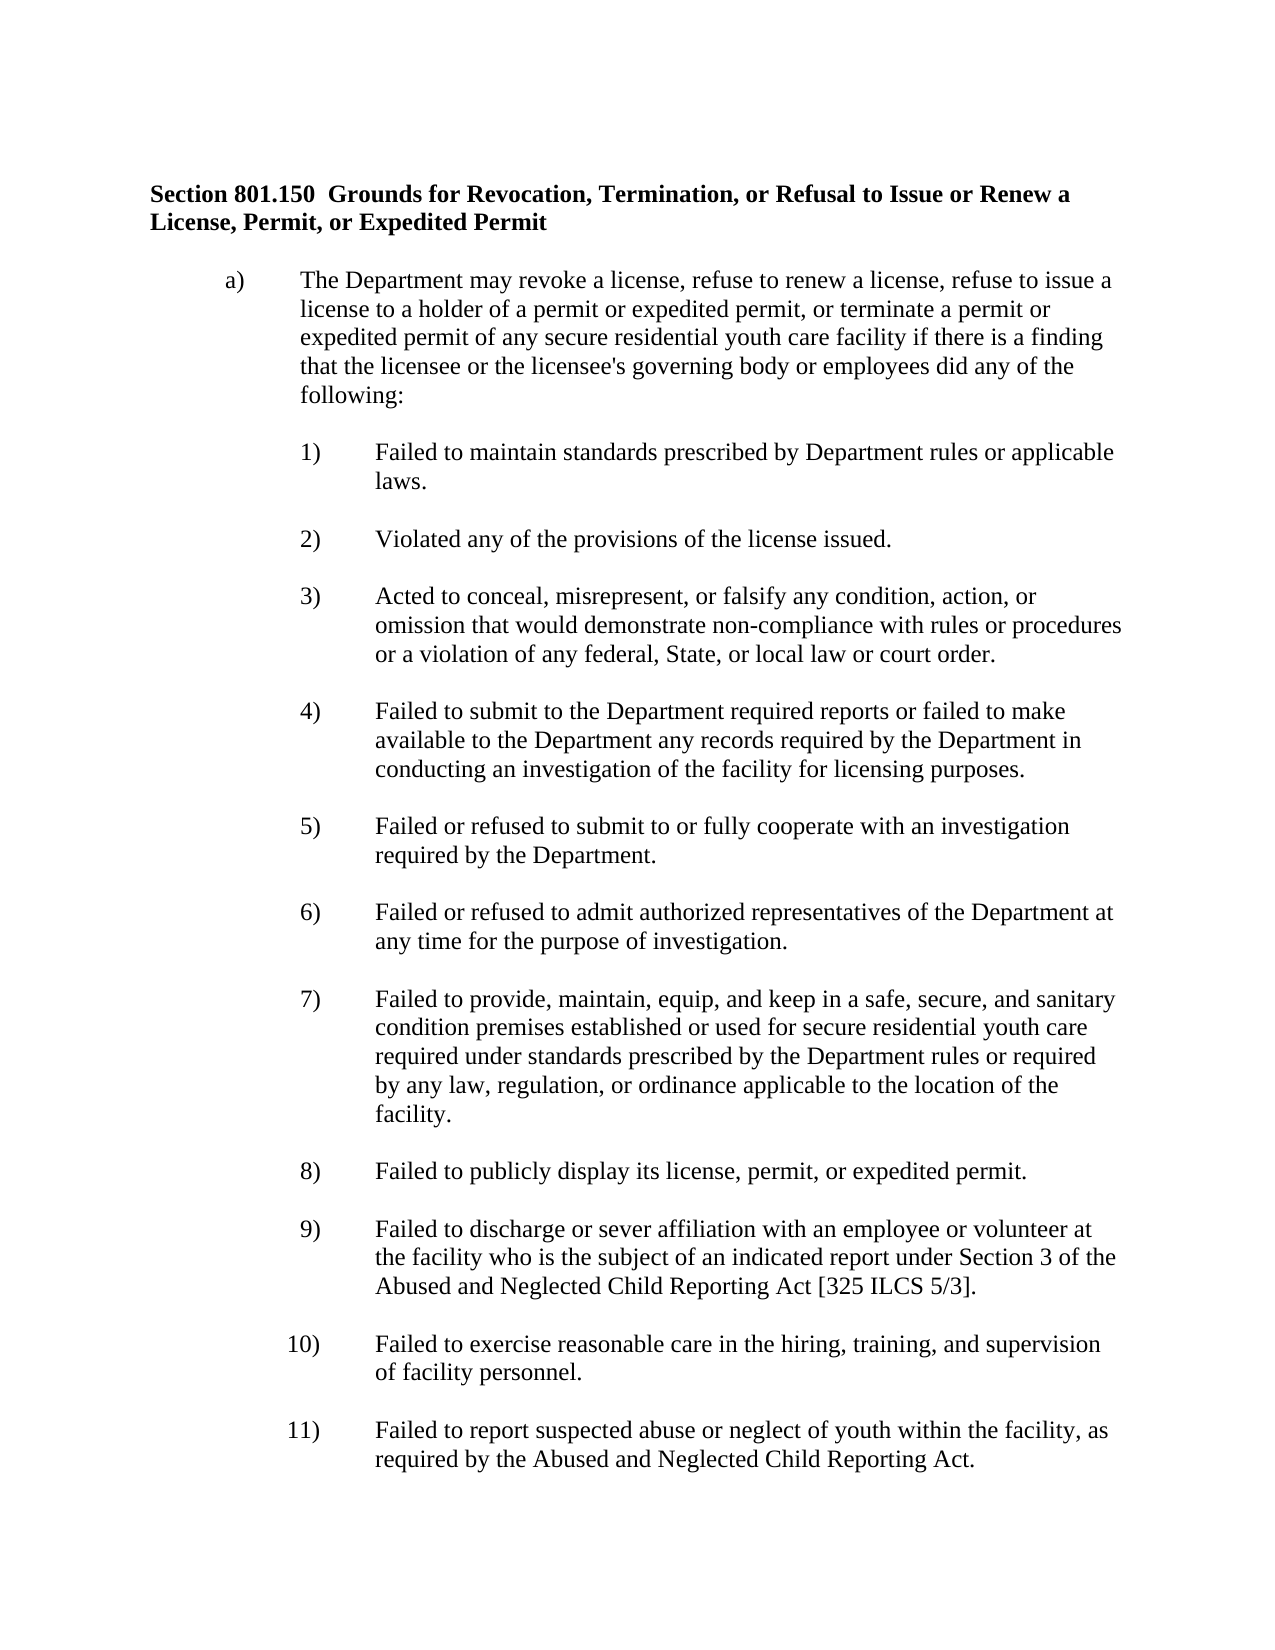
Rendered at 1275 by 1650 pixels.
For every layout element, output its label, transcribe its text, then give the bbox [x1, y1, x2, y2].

text 10) Failed to exercise reasonable care in the hiring, training, and supervision of facility personnel. [287, 1329, 1125, 1386]
text 11) Failed to report suspected abuse or neglect of youth within the facility, as required by the Abused and Neglected Child Reporting Act. [287, 1415, 1125, 1472]
text 4) Failed to submit to the Department required reports or failed to make available to the Department any records required by the Department in conducting an investigation of the facility for licensing purposes. [300, 696, 1125, 782]
text 3) Acted to conceal, misrepresent, or falsify any condition, action, or omission that would demonstrate non-compliance with rules or procedures or a violation of any federal, State, or local law or court order. [300, 581, 1125, 667]
text 8) Failed to publicly display its license, permit, or expedited permit. [300, 1156, 1125, 1185]
text 2) Violated any of the provisions of the license issued. [300, 524, 1125, 552]
text 5) Failed or refused to submit to or fully cooperate with an investigation required by the Department. [300, 811, 1125, 869]
text 9) Failed to discharge or sever affiliation with an employee or volunteer at the facility who is the subject of an indicated report under Section 3 of the Abused and Neglected Child Reporting Act [325 ILCS 5/3]. [300, 1214, 1125, 1300]
text 7) Failed to provide, maintain, equip, and keep in a safe, secure, and sanitary condition premises established or used for secure residential youth care required under standards prescribed by the Department rules or required by any law, regulation, or ordinance applicable to the location of the facility. [300, 984, 1125, 1127]
text Section 801.150 Grounds for Revocation, Termination, or Refusal to Issue or Renew a License, Permit, or Expedited Permit [150, 179, 1125, 236]
text 1) Failed to maintain standards prescribed by Department rules or applicable laws. [300, 437, 1125, 495]
text 6) Failed or refused to admit authorized representatives of the Department at any time for the purpose of investigation. [300, 897, 1125, 955]
text a) The Department may revoke a license, refuse to renew a license, refuse to issue a license to a holder of a permit or expedited permit, or terminate a permit or expedited permit of any secure residential youth care facility if there is a finding that the licensee or the licensee's governing body or employees did any of the following: [225, 265, 1125, 409]
